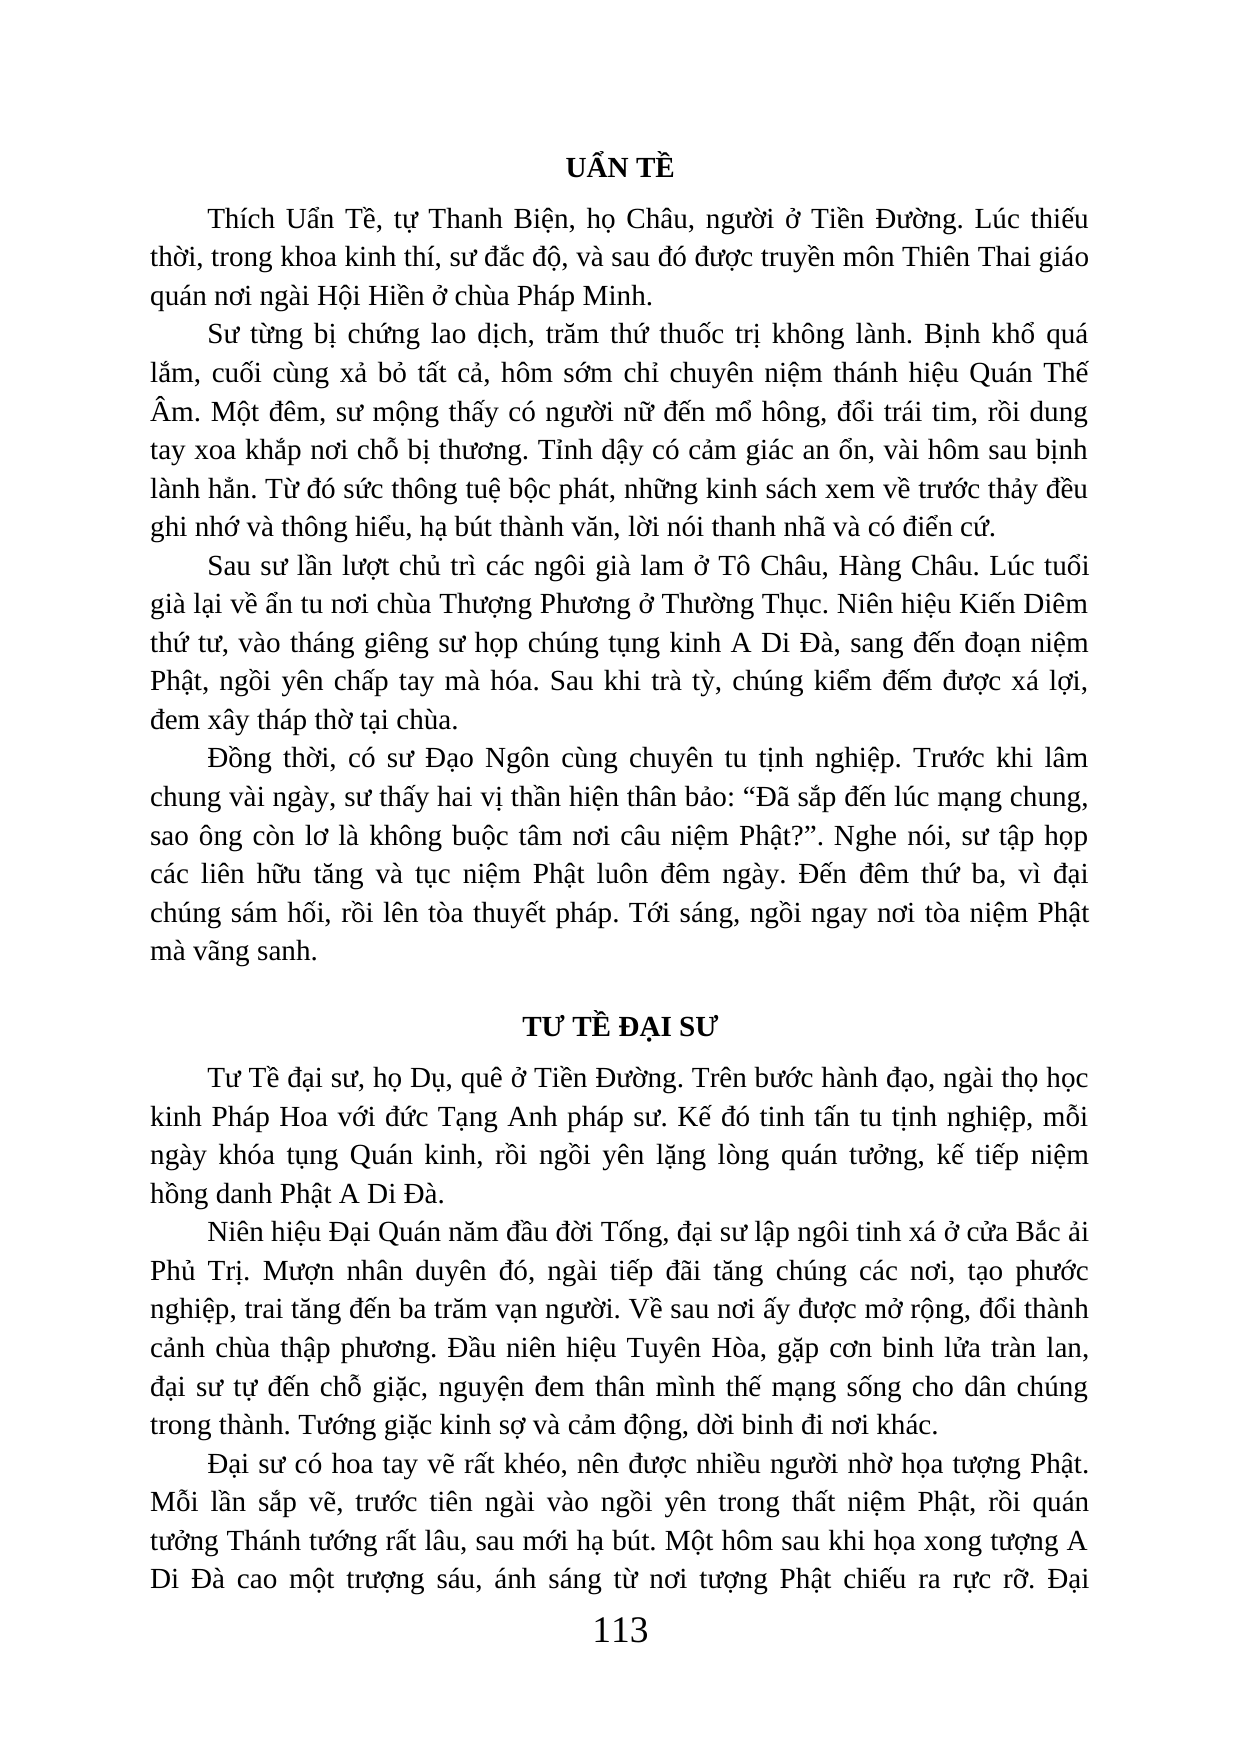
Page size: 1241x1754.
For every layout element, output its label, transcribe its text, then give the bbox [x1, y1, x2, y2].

text Niên hiệu Đại Quán năm đầu đời Tống, đại sư lập ngôi tinh xá ở cửa Bắc ải Phủ Trị. Mượn nhân duyên đó, ngài tiếp đãi tăng chúng các nơi, tạo phước nghiệp, trai tăng đến ba trăm vạn người. Về sau nơi ấy được mở rộng, đổi thành cảnh chùa thập phương. Đầu niên hiệu Tuyên Hòa, gặp cơn binh lửa tràn lan, đại sư tự đến chỗ giặc, nguyện đem thân mình thế mạng sống cho dân chúng trong thành. Tướng giặc kinh sợ và cảm động, dời binh đi nơi khác. [150, 1214, 1090, 1441]
text Sau sư lần lượt chủ trì các ngôi già lam ở Tô Châu, Hàng Châu. Lúc tuổi già lại về ẩn tu nơi chùa Thượng Phương ở Thường Thục. Niên hiệu Kiến Diêm thứ tư, vào tháng giêng sư họp chúng tụng kinh A Di Đà, sang đến đoạn niệm Phật, ngồi yên chấp tay mà hóa. Sau khi trà tỳ, chúng kiểm đếm được xá lợi, đem xây tháp thờ tại chùa. [150, 548, 1090, 736]
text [150, 1446, 1090, 1595]
text Tư Tề đại sư, họ Dụ, quê ở Tiền Đường. Trên bước hành đạo, ngài thọ học kinh Pháp Hoa với đức Tạng Anh pháp sư. Kế đó tinh tấn tu tịnh nghiệp, mỗi ngày khóa tụng Quán kinh, rồi ngồi yên lặng lòng quán tưởng, kế tiếp niệm hồng danh Phật A Di Đà. [150, 1060, 1090, 1209]
text Thích Uẩn Tề, tự Thanh Biện, họ Châu, người ở Tiền Đường. Lúc thiếu thời, trong khoa kinh thí, sư đắc độ, và sau đó được truyền môn Thiên Thai giáo quán nơi ngài Hội Hiền ở chùa Pháp Minh. [150, 201, 1090, 312]
subtitle TƯ TỀ ĐẠI SƯ [150, 1009, 1090, 1043]
text Đồng thời, có sư Đạo Ngôn cùng chuyên tu tịnh nghiệp. Trước khi lâm chung vài ngày, sư thấy hai vị thần hiện thân bảo: “Đã sắp đến lúc mạng chung, sao ông còn lơ là không buộc tâm nơi câu niệm Phật?”. Nghe nói, sư tập họp các liên hữu tăng và tục niệm Phật luôn đêm ngày. Đến đêm thứ ba, vì đại chúng sám hối, rồi lên tòa thuyết pháp. Tới sáng, ngồi ngay nơi tòa niệm Phật mà vãng sanh. [150, 741, 1090, 967]
text Sư từng bị chứng lao dịch, trăm thứ thuốc trị không lành. Bịnh khổ quá lắm, cuối cùng xả bỏ tất cả, hôm sớm chỉ chuyên niệm thánh hiệu Quán Thế Âm. Một đêm, sư mộng thấy có người nữ đến mổ hông, đổi trái tim, rồi dung tay xoa khắp nơi chỗ bị thương. Tỉnh dậy có cảm giác an ổn, vài hôm sau bịnh lành hẳn. Từ đó sức thông tuệ bộc phát, những kinh sách xem về trước thảy đều ghi nhớ và thông hiểu, hạ bút thành văn, lời nói thanh nhã và có điển cứ. [150, 317, 1090, 543]
subtitle UẨN TỀ [150, 150, 1090, 183]
